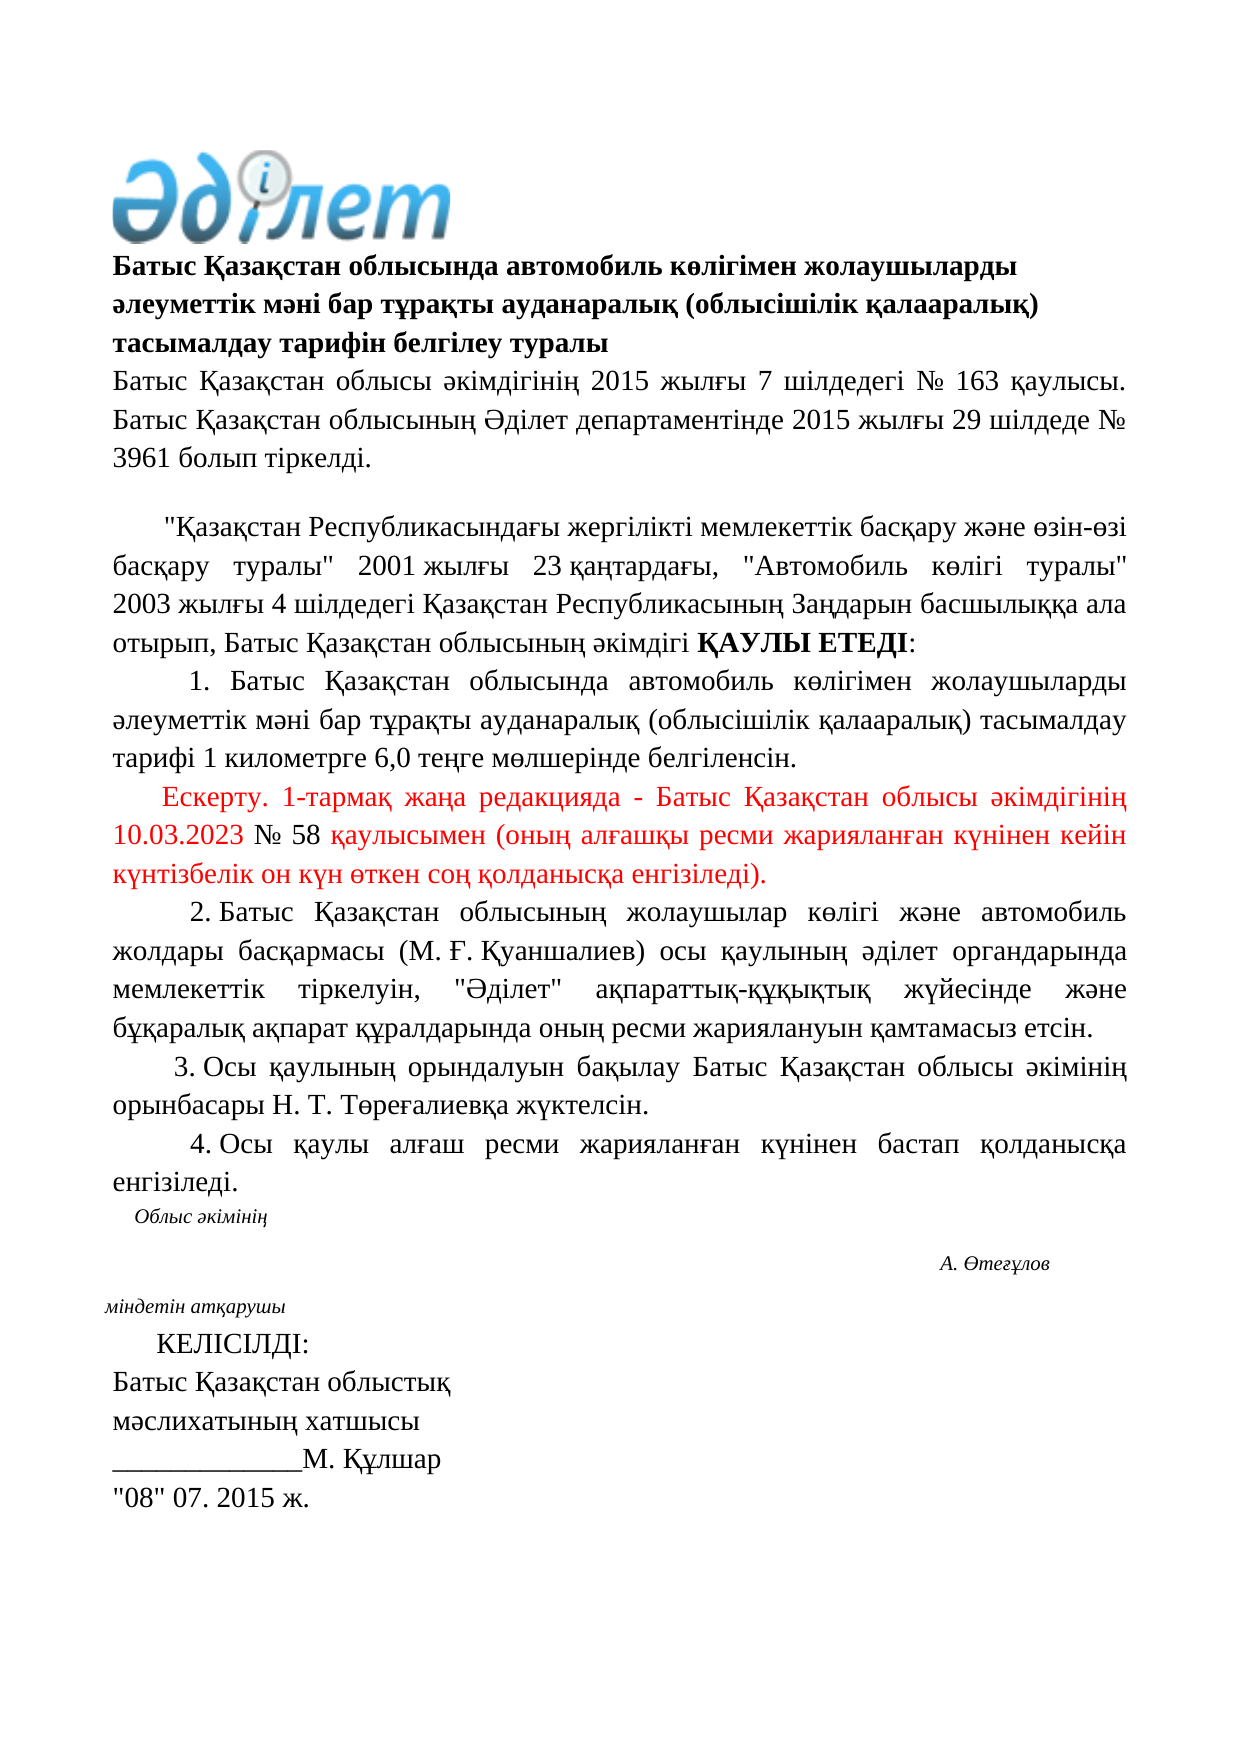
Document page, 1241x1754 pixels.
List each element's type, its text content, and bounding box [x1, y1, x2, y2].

text Батыс Қазақстан облысында автомобиль көлігімен жолаушыларды әлеуметтік мәні бар тұрақты ауданаралық (облысішілік қалааралық) тасымалдау тарифін белгілеу туралы [112, 248, 1128, 358]
text КЕЛІСІЛДІ: [112, 1326, 1128, 1359]
text Батыс Қазақстан облыстық [112, 1364, 1128, 1398]
text мәслихатының хатшысы [112, 1403, 1128, 1437]
text 1. Батыс Қазақстан облысында автомобиль көлігімен жолаушыларды әлеуметтік мәні бар тұрақты ауданаралық (облысішілік қалааралық) тасымалдау тарифі 1 километрге 6,0 теңге мөлшерінде белгіленсін. [112, 663, 1128, 774]
text Батыс Қазақстан облысы әкімдігінің 2015 жылғы 7 шілдедегі № 163 қаулысы. Батыс Қазақстан облысының Әділет департаментінде 2015 жылғы 29 шілдеде № 3961 болып тіркелді. [112, 363, 1128, 474]
text 3. Осы қаулының орындалуын бақылау Батыс Қазақстан облысы әкімінің орынбасары Н. Т. Төреғалиевқа жүктелсін. [112, 1049, 1128, 1121]
text 4. Осы қаулы алғаш ресми жарияланған күнінен бастап қолданысқа енгізіледі. [112, 1126, 1128, 1198]
text "Қазақстан Республикасындағы жергілікті мемлекеттік басқару және өзін-өзі басқару туралы" 2001 жылғы 23 қаңтардағы, "Автомобиль көлігі туралы" 2003 жылғы 4 шілдедегі Қазақстан Республикасының Заңдарын басшылыққа ала отырып, Батыс Қазақстан облысының әкімдігі ҚАУЛЫ ЕТЕДІ: [112, 509, 1128, 658]
picture [112, 150, 451, 244]
table_header А. Өтеғұлов [939, 1203, 1240, 1326]
text "08" 07. 2015 ж. [112, 1480, 1128, 1514]
text 2. Батыс Қазақстан облысының жолаушылар көлігі және автомобиль жолдары басқармасы (М. Ғ. Қуаншалиев) осы қаулының әділет органдарында мемлекеттік тіркелуін, "Әділет" ақпараттық-құқықтық жүйесінде және бұқаралық ақпарат құралдарында оның ресми жариялануын қамтамасыз етсін. [112, 894, 1128, 1044]
text Ескерту. 1-тармақ жаңа редакцияда - Батыс Қазақстан облысы әкімдігінің 10.03.2023 № 58 қаулысымен (оның алғашқы ресми жарияланған күнінен кейін күнтізбелік он күн өткен соң қолданысқа енгізіледі). [112, 779, 1128, 889]
text _____________М. Құлшар [112, 1442, 1128, 1475]
table_header Облыс әкімінің міндетін атқарушы [101, 1203, 939, 1326]
